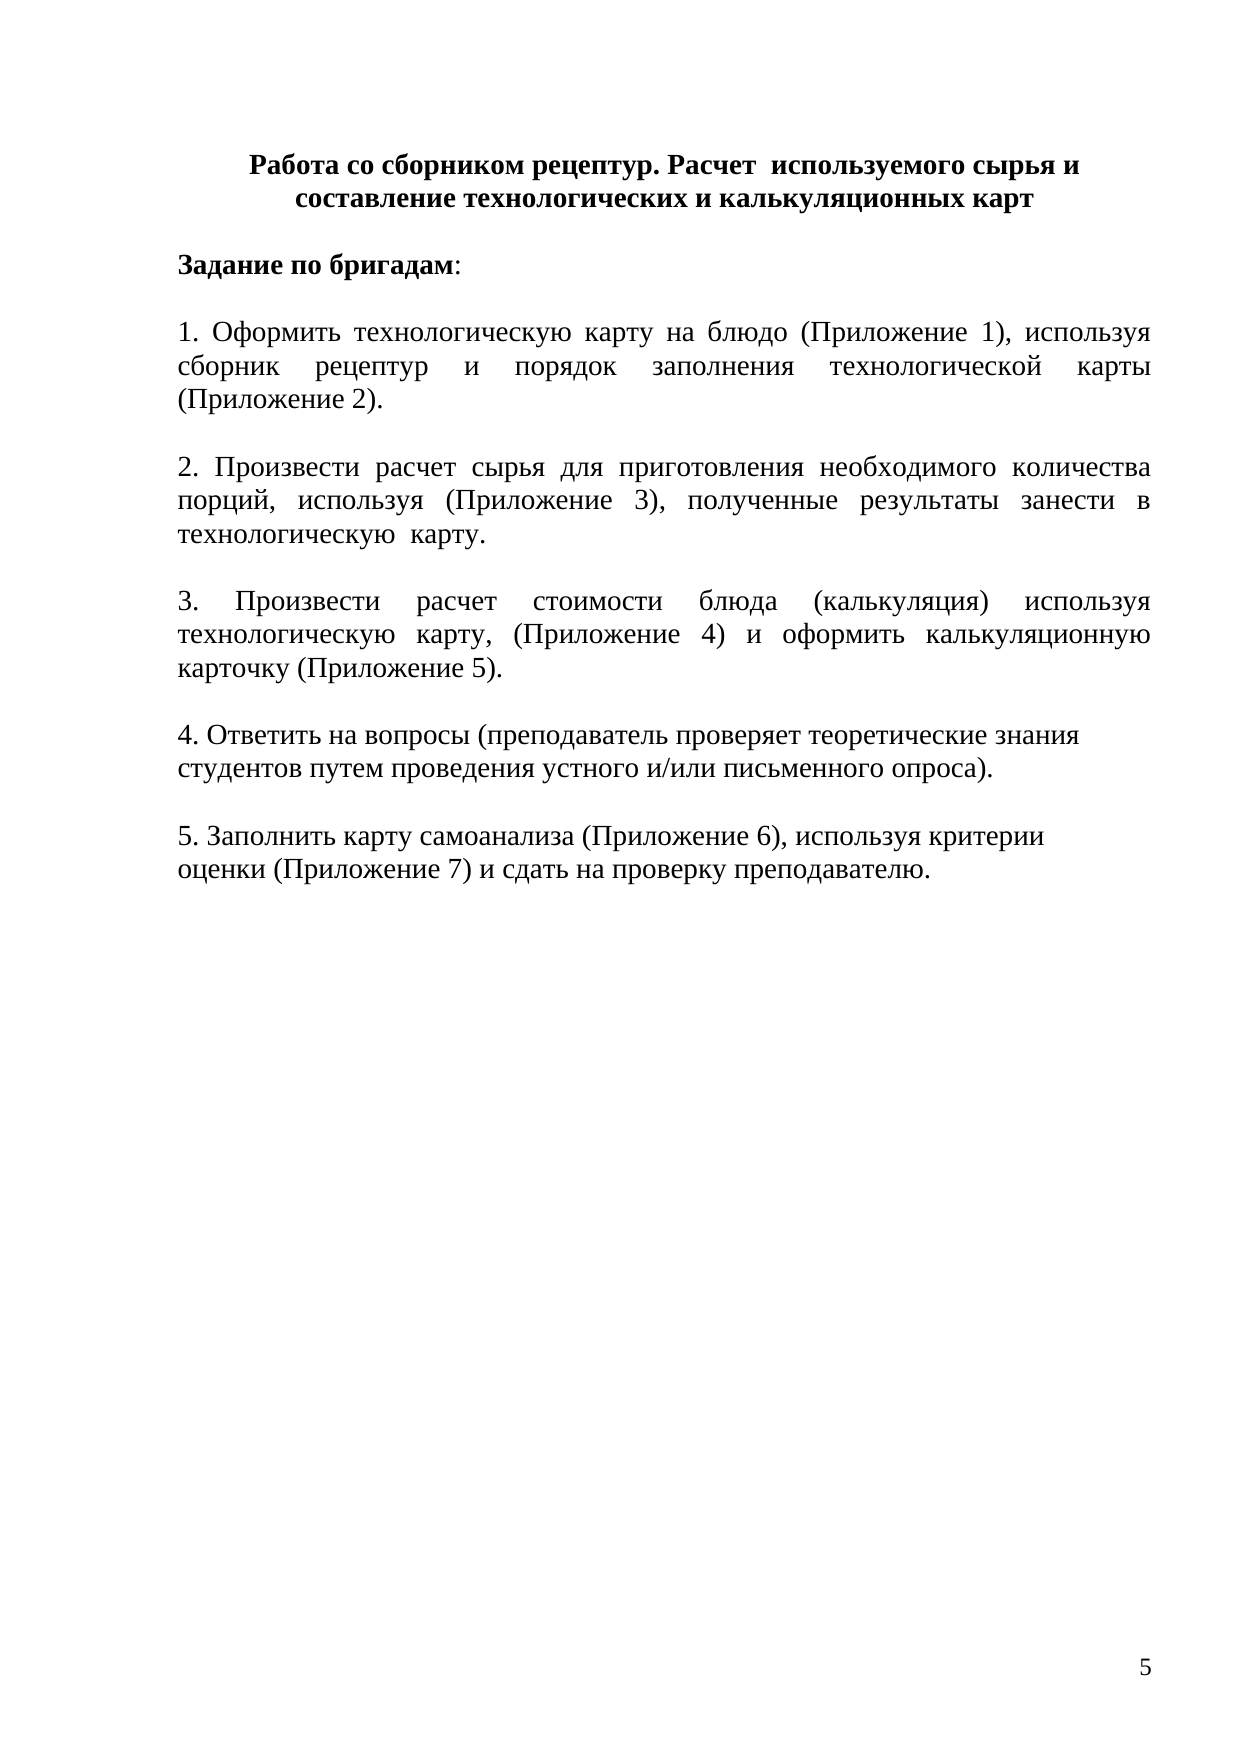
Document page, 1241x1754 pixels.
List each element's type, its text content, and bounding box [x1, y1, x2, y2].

text 4. Ответить на вопросы (преподаватель проверяет теоретические знания [177, 717, 1152, 751]
text студентов путем проведения устного и/или письменного опроса). [177, 751, 1152, 784]
text Работа со сборником рецептур. Расчет используемого сырья и составление технологических и калькуляционных карт [177, 147, 1152, 214]
text Задание по бригадам: [177, 247, 1152, 281]
text оценки (Приложение 7) и сдать на проверку преподавателю. [177, 851, 1152, 885]
text 5. Заполнить карту самоанализа (Приложение 6), используя критерии [177, 818, 1152, 851]
text 1. Оформить технологическую карту на блюдо (Приложение 1), используя сборник рецептур и порядок заполнения технологической карты (Приложение 2). [177, 314, 1152, 415]
text 2. Произвести расчет сырья для приготовления необходимого количества порций, используя (Приложение 3), полученные результаты занести в технологическую карту. [177, 449, 1152, 549]
text 3. Произвести расчет стоимости блюда (калькуляция) используя технологическую карту, (Приложение 4) и оформить калькуляционную карточку (Приложение 5). [177, 583, 1152, 683]
